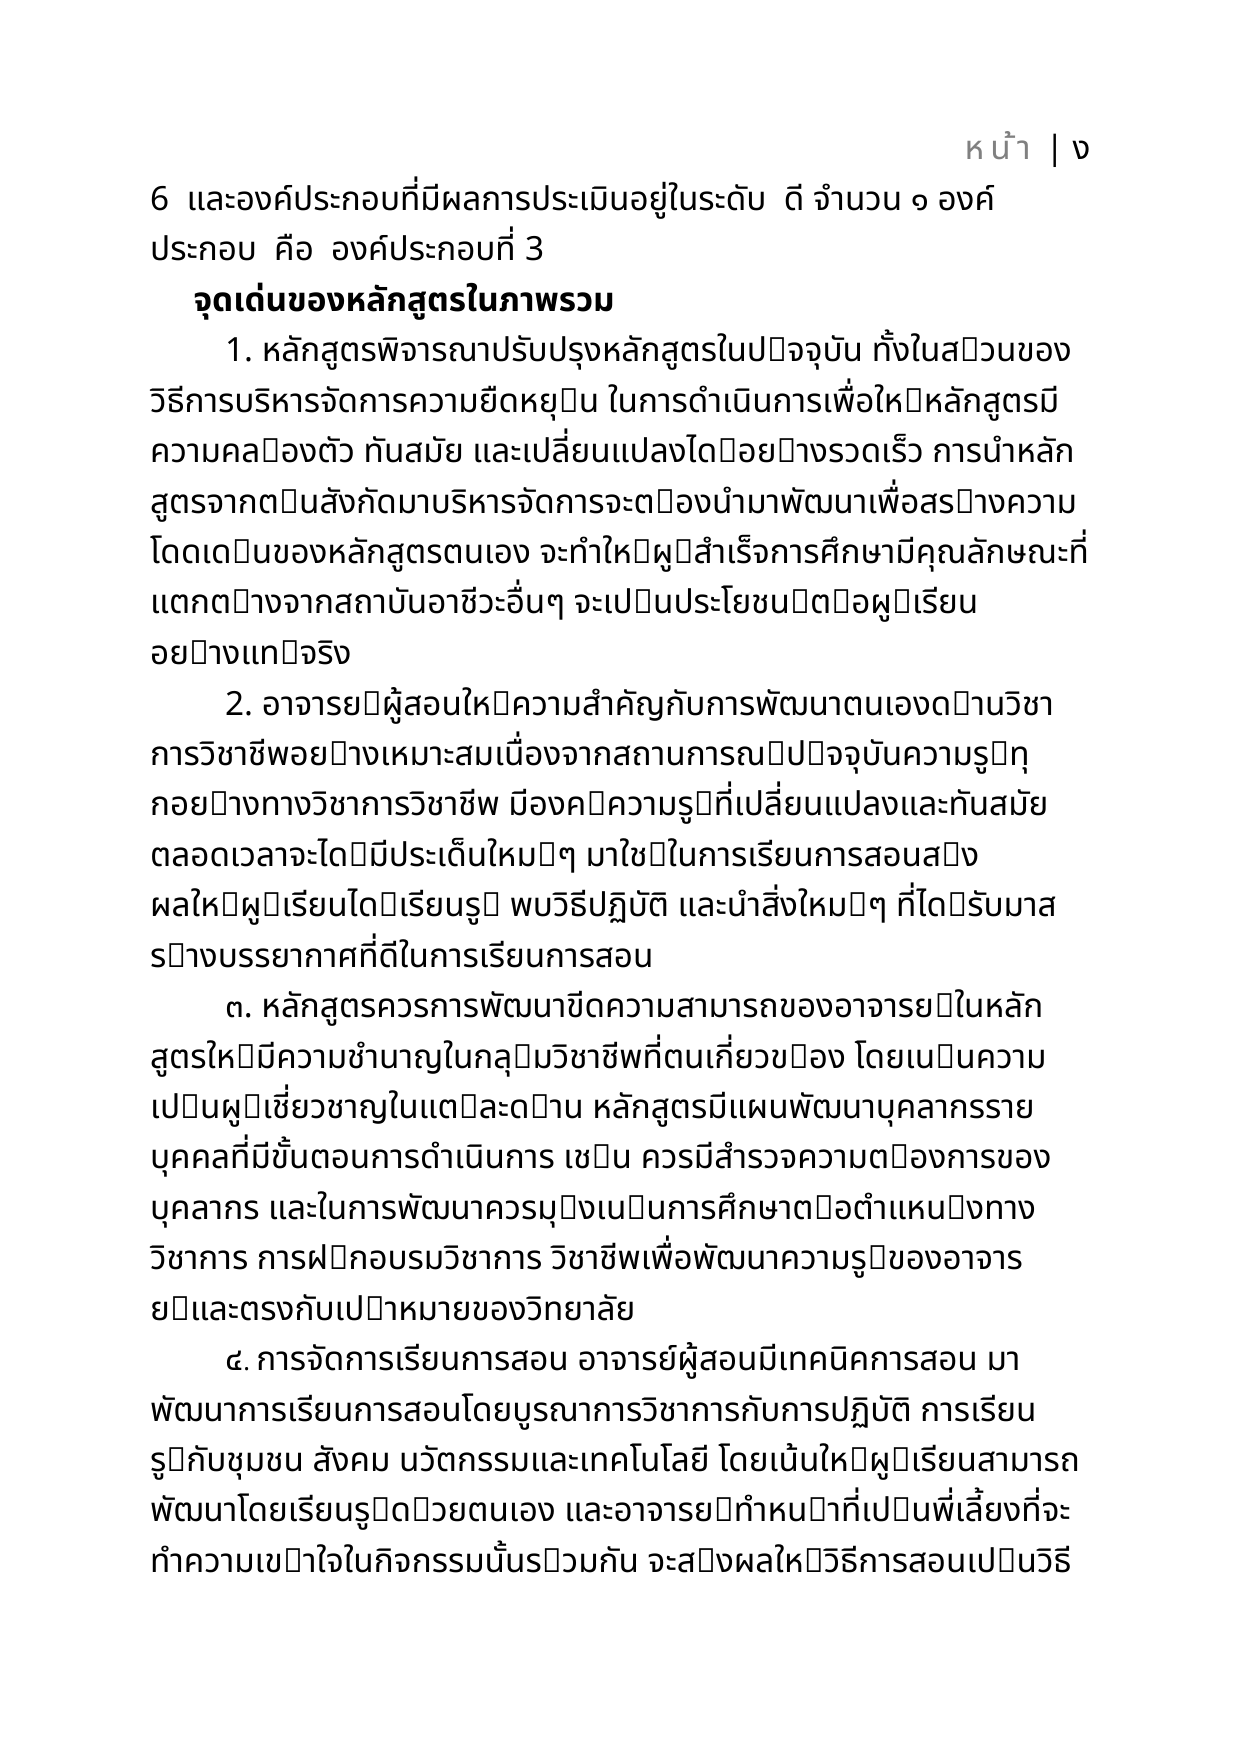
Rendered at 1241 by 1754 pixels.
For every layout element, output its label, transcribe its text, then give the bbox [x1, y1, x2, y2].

text ๓. หลักสูตรควรการพัฒนาขีดความสามารถของอาจารยในหลักสูตรใหมีความชำนาญในกลุมวิชาชีพที่ตนเกี่ยวของ โดยเนนความเปนผูเชี่ยวชาญในแตละดาน หลักสูตรมีแผนพัฒนาบุคลากรรายบุคคลที่มีขั้นตอนการดำเนินการ เชน ควรมีสำรวจความตองการของบุคลากร และในการพัฒนาควรมุงเนนการศึกษาตอตำแหนงทางวิชาการ การฝกอบรมวิชาการ วิชาชีพเพื่อพัฒนาความรูของอาจารยและตรงกับเปาหมายของวิทยาลัย [150, 982, 1090, 1335]
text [150, 1335, 1090, 1587]
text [150, 174, 1090, 276]
text จุดเด่นของหลักสูตรในภาพรวม [150, 276, 1090, 326]
text 1. หลักสูตรพิจารณาปรับปรุงหลักสูตรในปจจุบัน ทั้งในสวนของวิธีการบริหารจัดการความยืดหยุน ในการดำเนินการเพื่อใหหลักสูตรมีความคลองตัว ทันสมัย และเปลี่ยนแปลงไดอยางรวดเร็ว การนำหลักสูตรจากตนสังกัดมาบริหารจัดการจะตองนำมาพัฒนาเพื่อสรางความโดดเดนของหลักสูตรตนเอง จะทำใหผูสำเร็จการศึกษามีคุณลักษณะที่แตกตางจากสถาบันอาชีวะอื่นๆ จะเปนประโยชนตอผูเรียนอยางแทจริง [150, 326, 1090, 679]
text 2. อาจารยผู้สอนใหความสำคัญกับการพัฒนาตนเองดานวิชาการวิชาชีพอยางเหมาะสมเนื่องจากสถานการณปจจุบันความรูทุกอยางทางวิชาการวิชาชีพ มีองคความรูที่เปลี่ยนแปลงและทันสมัยตลอดเวลาจะไดมีประเด็นใหมๆ มาใชในการเรียนการสอนสงผลใหผูเรียนไดเรียนรู พบวิธีปฏิบัติ และนำสิ่งใหมๆ ที่ไดรับมาสรางบรรยากาศที่ดีในการเรียนการสอน [150, 679, 1090, 982]
